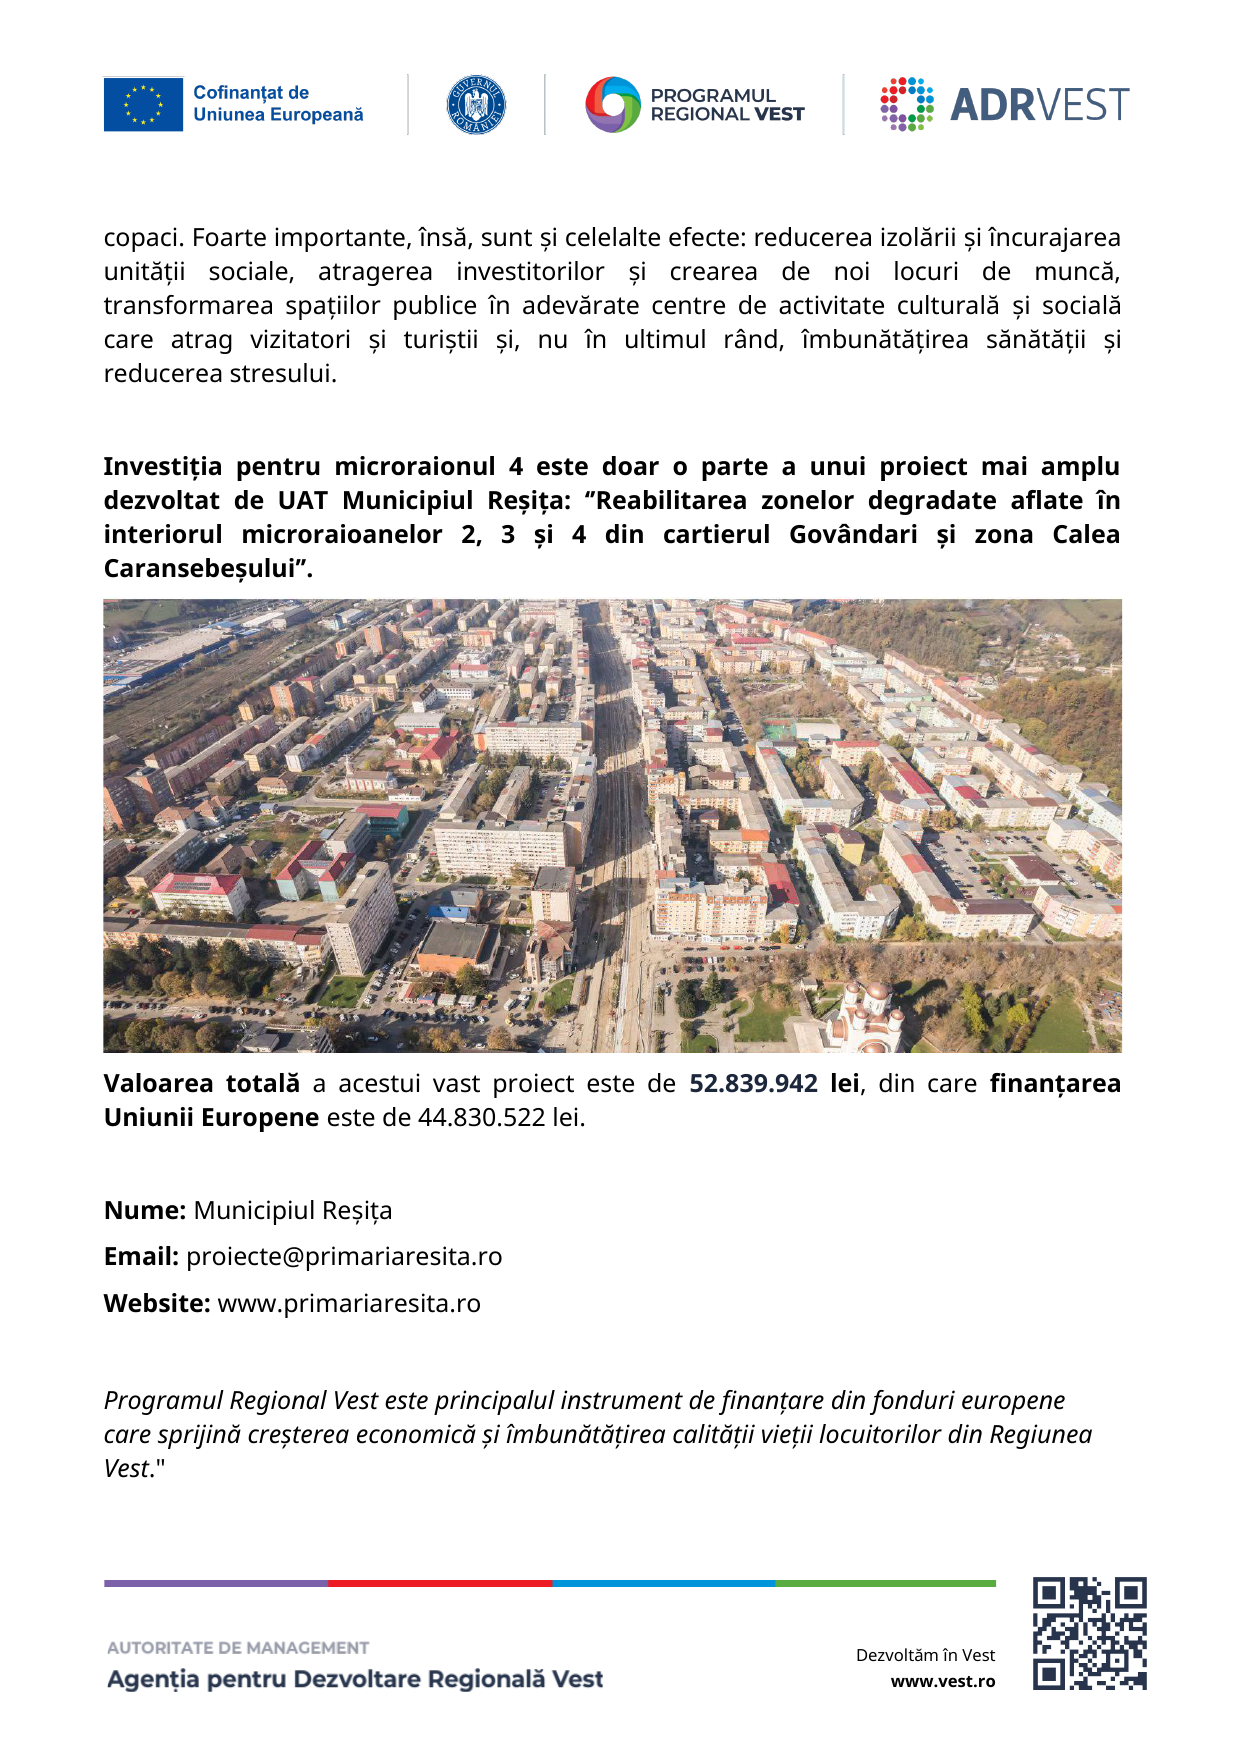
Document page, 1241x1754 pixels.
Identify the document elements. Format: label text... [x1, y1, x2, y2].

picture [103, 597, 1123, 1053]
text Investiția pentru microraionul 4 este doar o parte a unui proiect mai amplu dezvoltat de UAT Municipiul Reșița: ‘’Reabilitarea zonelor degradate aflate în interiorul microraioanelor 2, 3 și 4 din cartierul Govândari și zona Calea Caransebeșului’’. [103, 449, 1122, 585]
text Email: proiecte@primariaresita.ro [103, 1239, 1122, 1273]
text Valoarea totală a acestui vast proiect este de 52.839.942 lei, din care finanțarea Uniunii Europene este de 44.830.522 lei. [103, 1065, 1122, 1133]
text Website: www.primariaresita.ro [103, 1286, 1122, 1319]
text Nume: Municipiul Reșița [103, 1192, 1122, 1226]
text Programul Regional Vest este principalul instrument de finanțare din fonduri europene care sprijină creșterea economică și îmbunătățirea calității vieții locuitorilor din Regiunea Vest." [103, 1383, 1122, 1485]
picture [102, 74, 1130, 135]
picture [1025, 1568, 1156, 1699]
